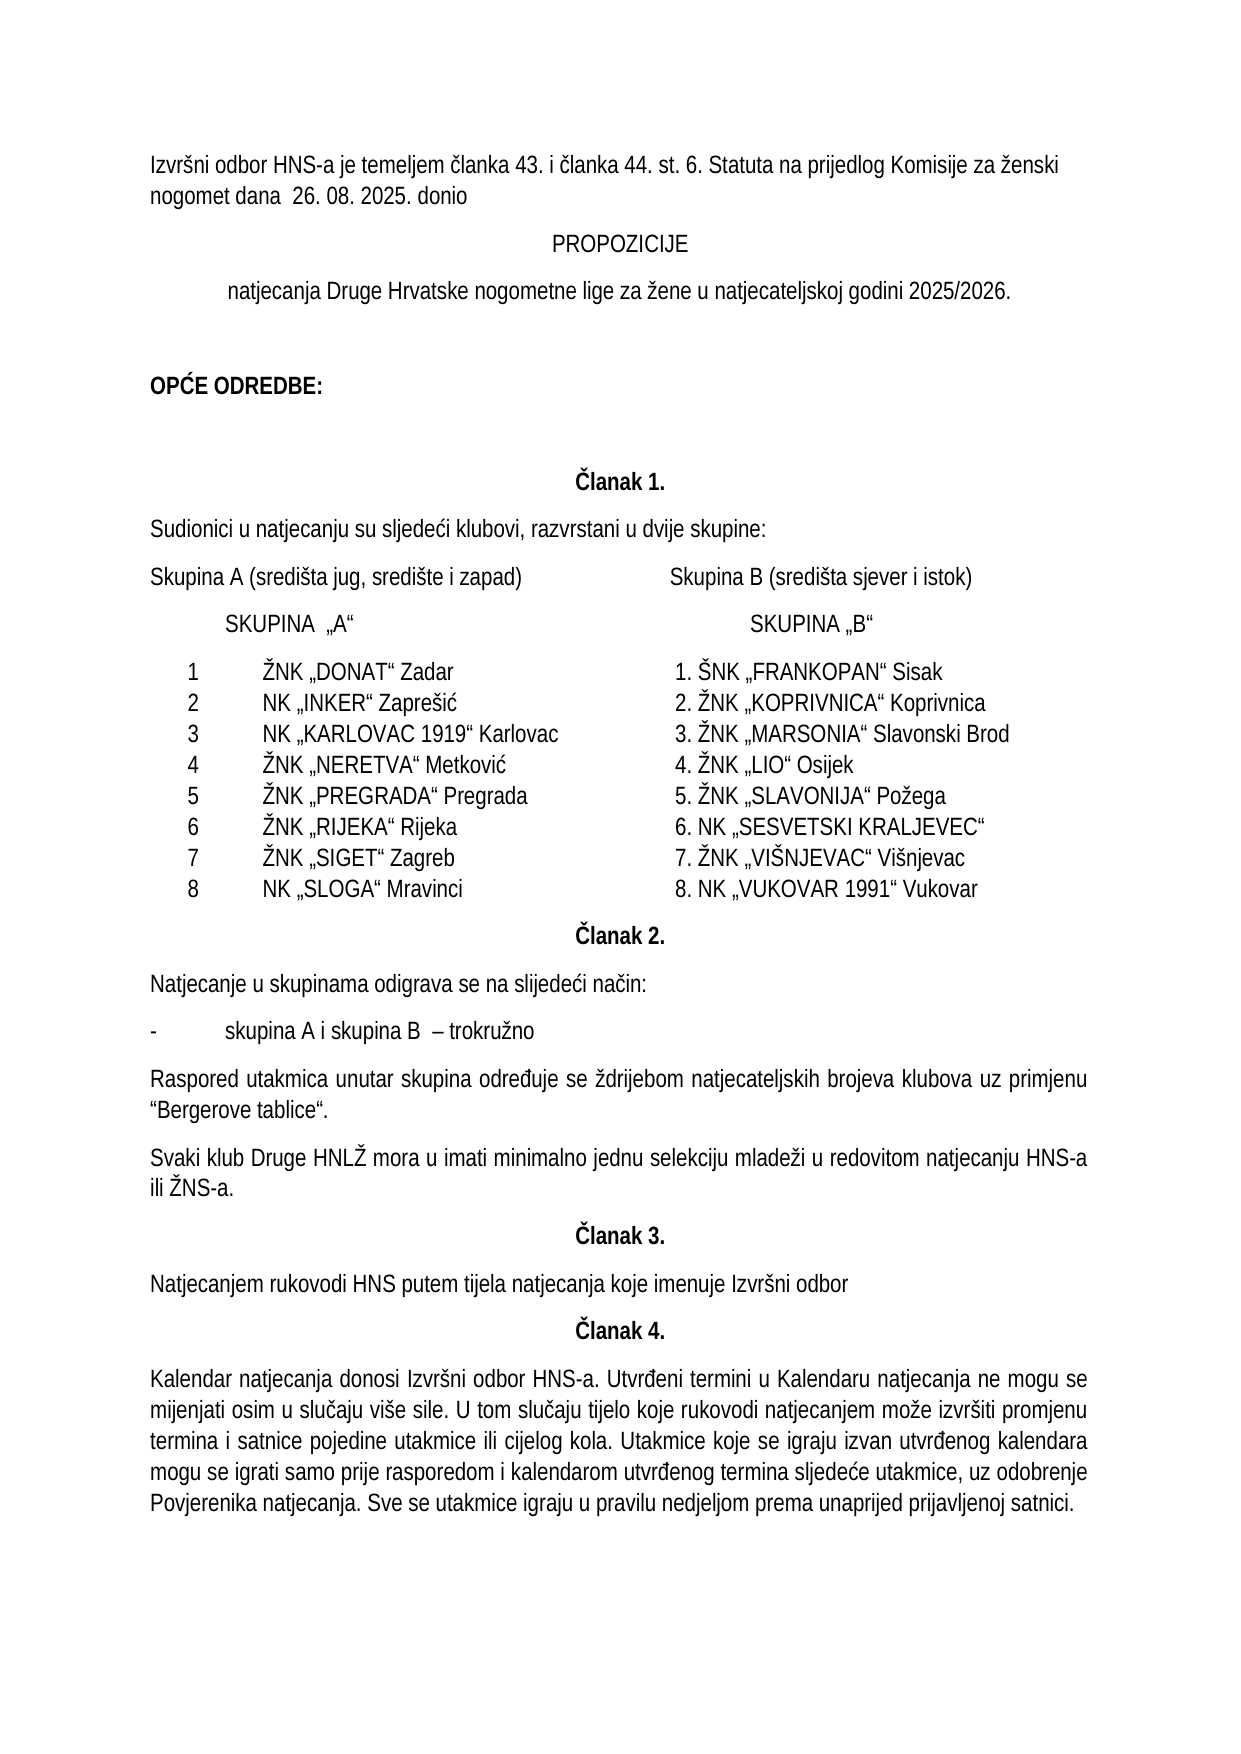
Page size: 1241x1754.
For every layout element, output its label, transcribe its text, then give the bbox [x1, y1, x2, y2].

list ŽNK „SIGET“ Zagreb 7. ŽNK „VIŠNJEVAC“ Višnjevac [187, 843, 1090, 871]
text Kalendar natjecanja donosi Izvršni odbor HNS-a. Utvrđeni termini u Kalendaru natjecanja ne mogu se mijenjati osim u slučaju više sile. U tom slučaju tijelo koje rukovodi natjecanjem može izvršiti promjenu termina i satnice pojedine utakmice ili cijelog kola. Utakmice koje se igraju izvan utvrđenog kalendara mogu se igrati samo prije rasporedom i kalendarom utvrđenog termina sljedeće utakmice, uz odobrenje Povjerenika natjecanja. Sve se utakmice igraju u pravilu nedjeljom prema unaprijed prijavljenoj satnici. [150, 1364, 1090, 1516]
list NK „KARLOVAC 1919“ Karlovac 3. ŽNK „MARSONIA“ Slavonski Brod [187, 719, 1090, 747]
list ŽNK „RIJEKA“ Rijeka 6. NK „SESVETSKI KRALJEVEC“ [187, 812, 1090, 840]
list ŽNK „NERETVA“ Metković 4. ŽNK „LIO“ Osijek [187, 750, 1090, 778]
text Natjecanje u skupinama odigrava se na slijedeći način: [150, 969, 1090, 997]
text Članak 4. [150, 1316, 1090, 1345]
text - skupina A i skupina B – trokružno [150, 1016, 1090, 1045]
list NK „SLOGA“ Mravinci 8. NK „VUKOVAR 1991“ Vukovar [187, 873, 1090, 902]
list ŽNK „DONAT“ Zadar 1. ŠNK „FRANKOPAN“ Sisak [187, 657, 1090, 686]
text OPĆE ODREDBE: [150, 371, 1090, 400]
text Raspored utakmica unutar skupina određuje se ždrijebom natjecateljskih brojeva klubova uz primjenu “Bergerove tablice“. [150, 1064, 1090, 1123]
list ŽNK „PREGRADA“ Pregrada 5. ŽNK „SLAVONIJA“ Požega [187, 781, 1090, 809]
text natjecanja Druge Hrvatske nogometne lige za žene u natjecateljskoj godini 2025/2026. [150, 276, 1090, 305]
text Skupina A (središta jug, središte i zapad) Skupina B (središta sjever i istok) [150, 562, 1090, 590]
text Članak 3. [150, 1221, 1090, 1250]
text Natjecanjem rukovodi HNS putem tijela natjecanja koje imenuje Izvršni odbor [150, 1269, 1090, 1297]
text Članak 2. [150, 921, 1090, 950]
text PROPOZICIJE [150, 228, 1090, 257]
text Izvršni odbor HNS-a je temeljem članka 43. i članka 44. st. 6. Statuta na prijedlog Komisije za ženski nogomet dana 26. 08. 2025. donio [150, 150, 1090, 209]
text SKUPINA „A“ SKUPINA „B“ [150, 609, 1090, 638]
text Sudionici u natjecanju su sljedeći klubovi, razvrstani u dvije skupine: [150, 514, 1090, 543]
text Svaki klub Druge HNLŽ mora u imati minimalno jednu selekciju mladeži u redovitom natjecanju HNS-a ili ŽNS-a. [150, 1142, 1090, 1202]
text Članak 1. [150, 467, 1090, 495]
list NK „INKER“ Zaprešić 2. ŽNK „KOPRIVNICA“ Koprivnica [187, 688, 1090, 717]
